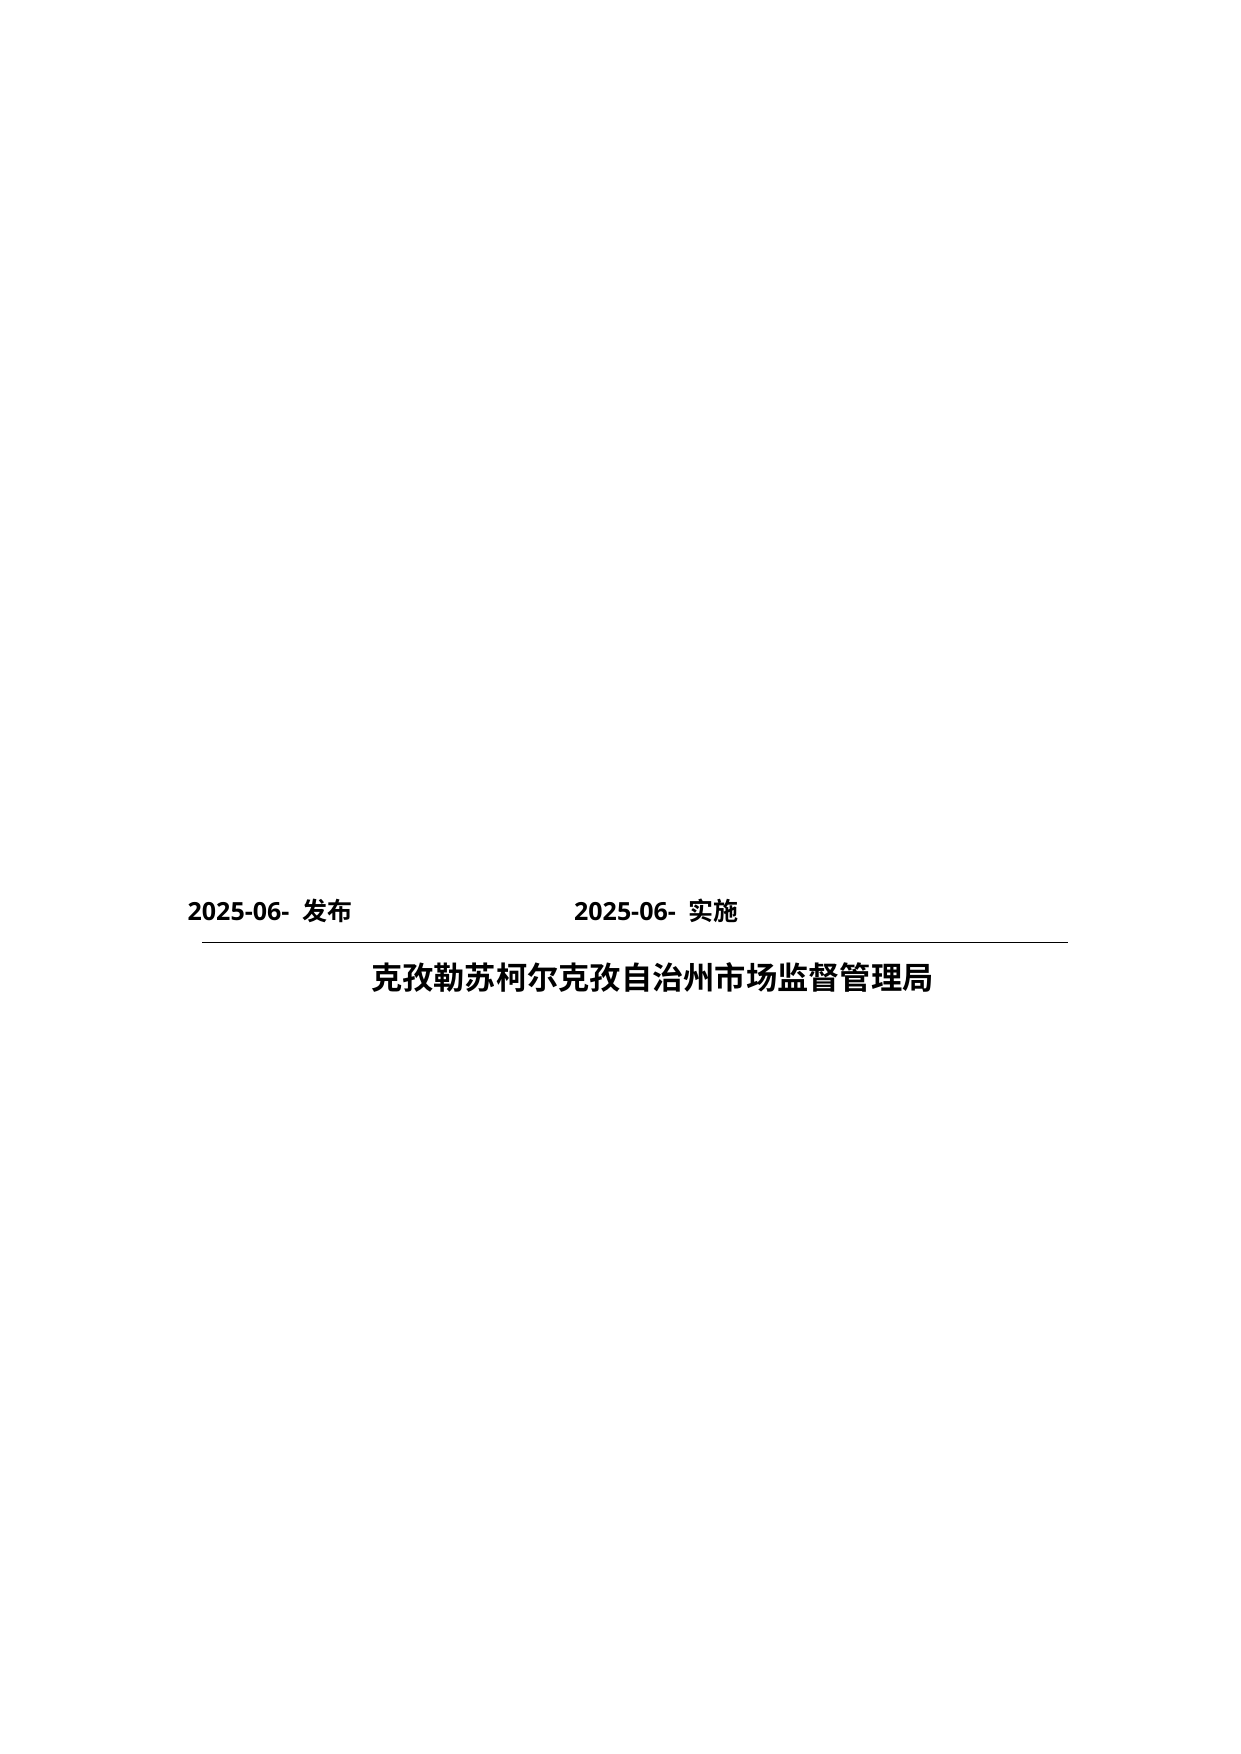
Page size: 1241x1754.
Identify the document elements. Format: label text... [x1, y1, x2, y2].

text 2025-06- 发布 2025-06- 实施 [187, 877, 1053, 942]
table_header 克孜勒苏柯尔克孜自治州市场监督管理局 [202, 943, 1067, 1008]
